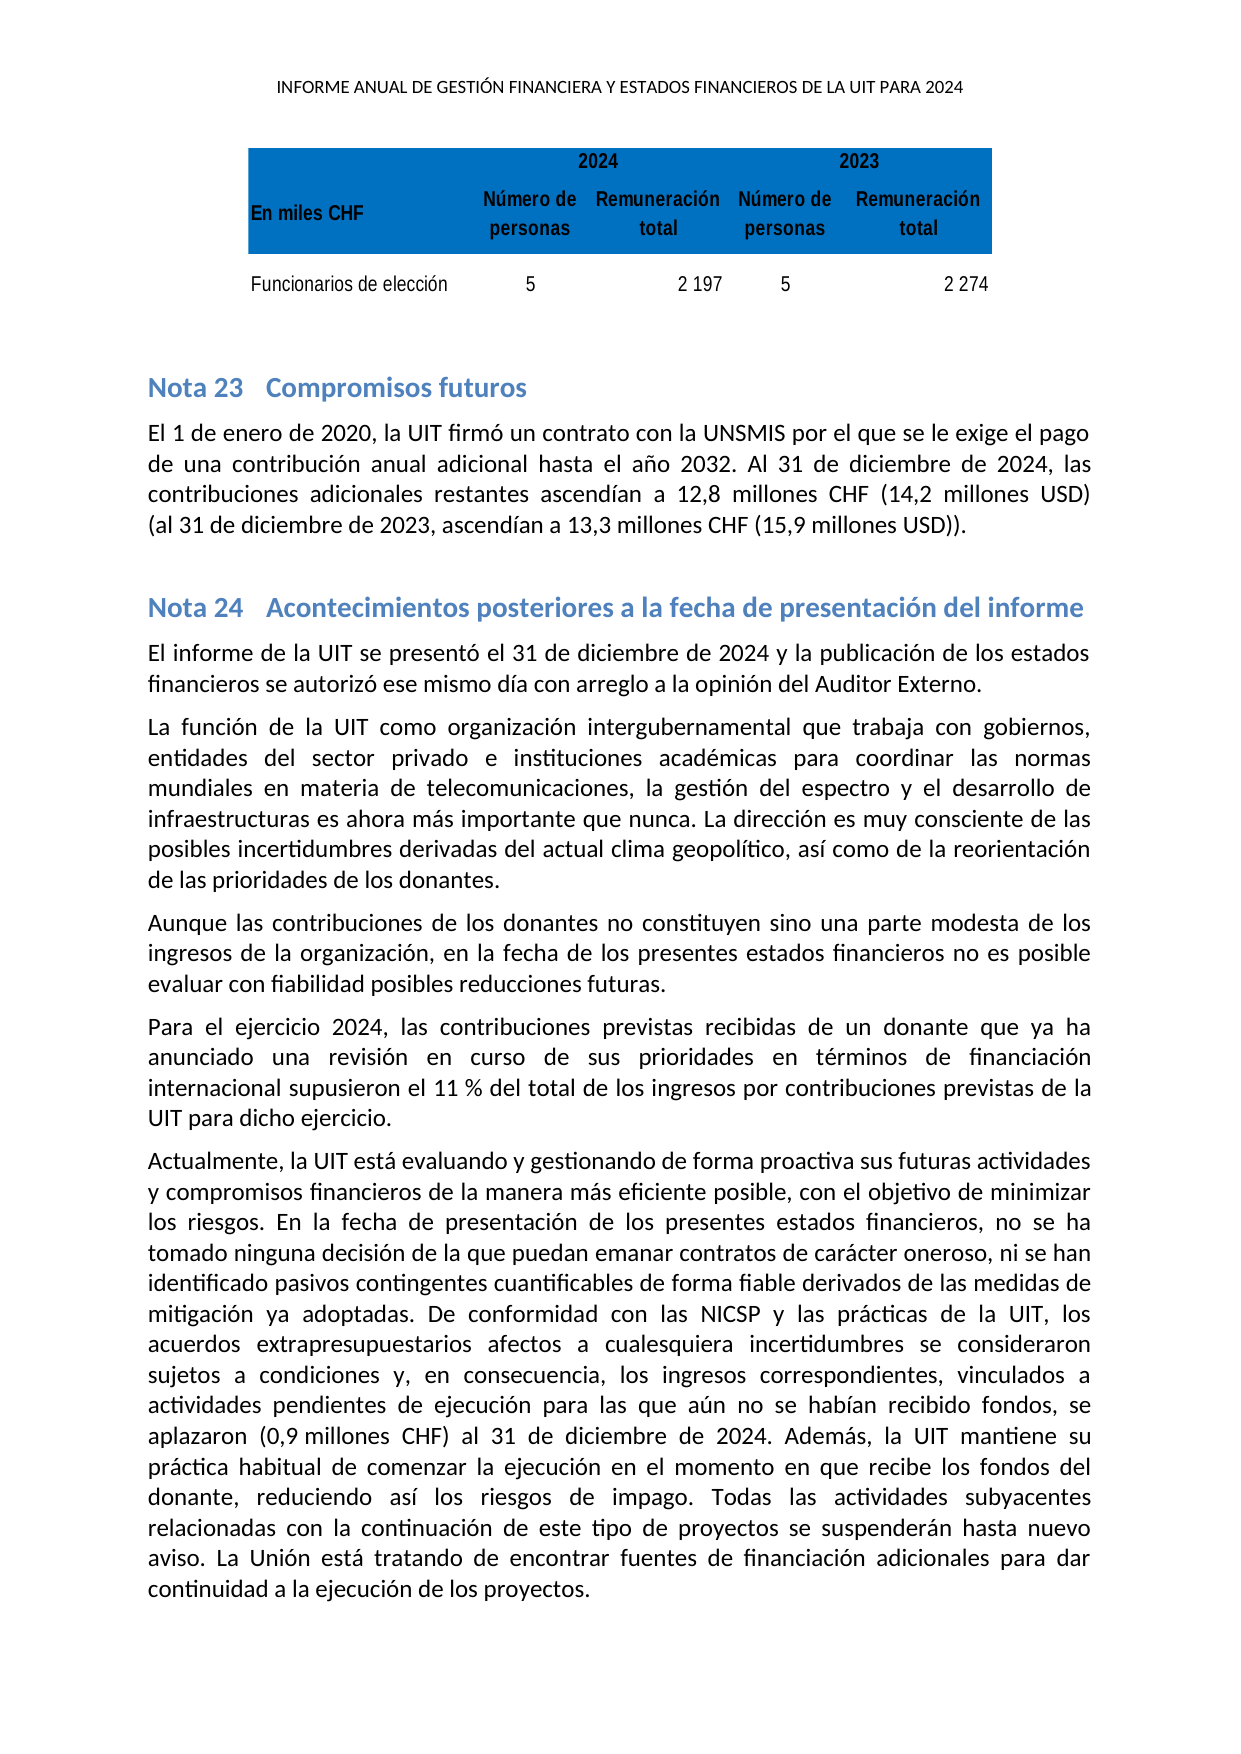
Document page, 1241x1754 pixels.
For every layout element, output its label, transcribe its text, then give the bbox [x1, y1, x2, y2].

text El informe de la UIT se presentó el 31 de diciembre de 2024 y la publicación de los estados financieros se autorizó ese mismo día con arreglo a la opinión del Auditor Externo. [148, 638, 1092, 699]
text Aunque las contribuciones de los donantes no constituyen sino una parte modesta de los ingresos de la organización, en la fecha de los presentes estados financieros no es posible evaluar con fiabilidad posibles reducciones futuras. [148, 907, 1092, 998]
text Para el ejercicio 2024, las contribuciones previstas recibidas de un donante que ya ha anunciado una revisión en curso de sus prioridades en términos de financiación internacional supusieron el 11 % del total de los ingresos por contribuciones previstas de la UIT para dicho ejercicio. [148, 1011, 1092, 1133]
text La función de la UIT como organización intergubernamental que trabaja con gobiernos, entidades del sector privado e instituciones académicas para coordinar las normas mundiales en materia de telecomunicaciones, la gestión del espectro y el desarrollo de infraestructuras es ahora más importante que nunca. La dirección es muy consciente de las posibles incertidumbres derivadas del actual clima geopolítico, así como de la reorientación de las prioridades de los donantes. [148, 711, 1092, 894]
subtitle Nota 23 Compromisos futuros [148, 369, 1092, 405]
text El 1 de enero de 2020, la UIT firmó un contrato con la UNSMIS por el que se le exige el pago de una contribución anual adicional hasta el año 2032. Al 31 de diciembre de 2024, las contribuciones adicionales restantes ascendían a 12,8 millones CHF (14,2 millones USD) (al 31 de diciembre de 2023, ascendían a 13,3 millones CHF (15,9 millones USD)). [148, 417, 1092, 539]
subtitle Nota 24 Acontecimientos posteriores a la fecha de presentación del informe [148, 589, 1092, 625]
text Actualmente, la UIT está evaluando y gestionando de forma proactiva sus futuras actividades y compromisos financieros de la manera más eficiente posible, con el objetivo de minimizar los riesgos. En la fecha de presentación de los presentes estados financieros, no se ha tomado ninguna decisión de la que puedan emanar contratos de carácter oneroso, ni se han identificado pasivos contingentes cuantificables de forma fiable derivados de las medidas de mitigación ya adoptadas. De conformidad con las NICSP y las prácticas de la UIT, los acuerdos extrapresupuestarios afectos a cualesquiera incertidumbres se consideraron sujetos a condiciones y, en consecuencia, los ingresos correspondientes, vinculados a actividades pendientes de ejecución para las que aún no se habían recibido fondos, se aplazaron (0,9 millones CHF) al 31 de diciembre de 2024. Además, la UIT mantiene su práctica habitual de comenzar la ejecución en el momento en que recibe los fondos del donante, reduciendo así los riesgos de impago. Todas las actividades subyacentes relacionadas con la continuación de este tipo de proyectos se suspenderán hasta nuevo aviso. La Unión está tratando de encontrar fuentes de financiación adicionales para dar continuidad a la ejecución de los proyectos. [148, 1145, 1092, 1603]
